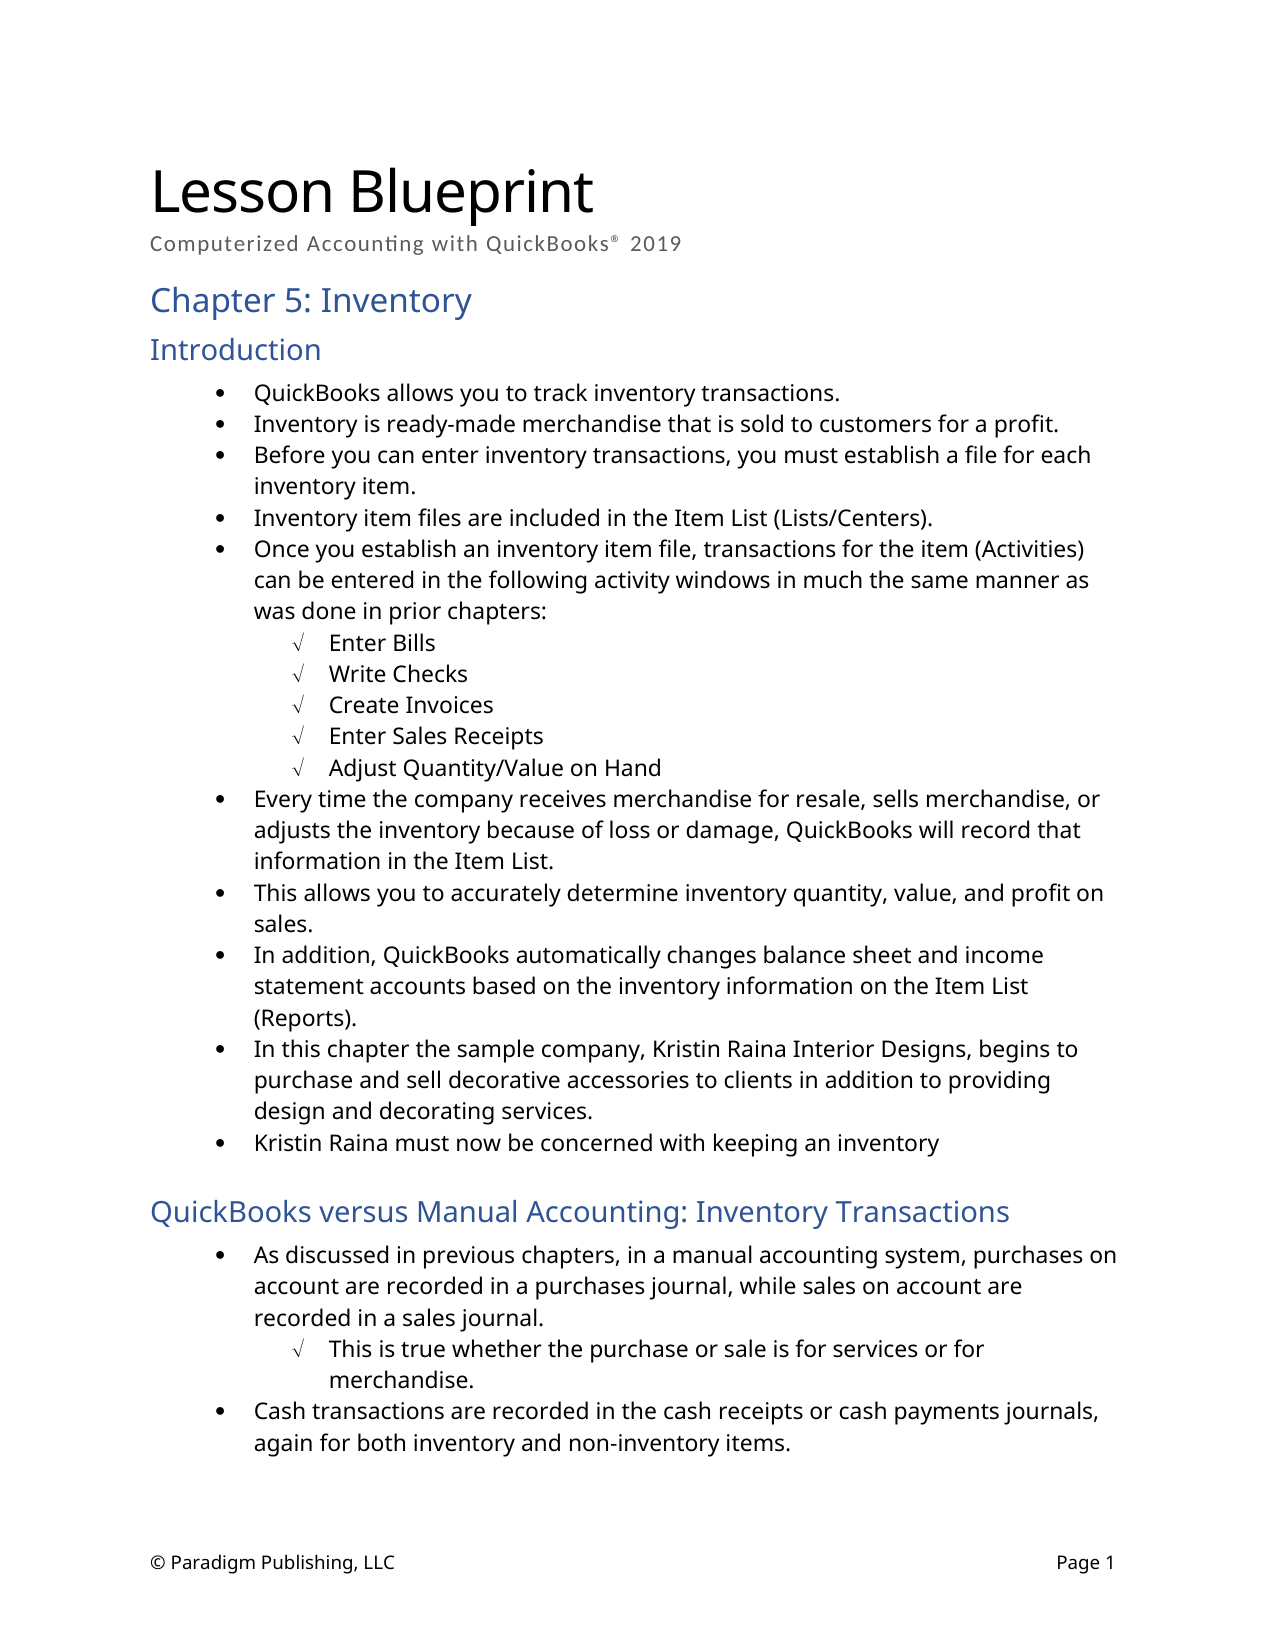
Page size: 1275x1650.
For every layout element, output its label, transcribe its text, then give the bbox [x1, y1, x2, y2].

list Kristin Raina must now be concerned with keeping an inventory [216, 1126, 1125, 1158]
subtitle QuickBooks versus Manual Accounting: Inventory Transactions [150, 1192, 1125, 1231]
list In this chapter the sample company, Kristin Raina Interior Designs, begins to purchase and sell decorative accessories to clients in addition to providing design and decorating services. [216, 1033, 1125, 1126]
text Lesson Blueprint [150, 150, 1125, 229]
list Every time the company receives merchandise for resale, sells merchandise, or adjusts the inventory because of loss or damage, QuickBooks will record that information in the Item List. [216, 783, 1125, 876]
list Enter Sales Receipts [291, 720, 1125, 751]
list Once you establish an inventory item file, transactions for the item (Activities) can be entered in the following activity windows in much the same manner as was done in prior chapters: [216, 533, 1125, 626]
list In addition, QuickBooks automatically changes balance sheet and income statement accounts based on the inventory information on the Item List (Reports). [216, 939, 1125, 1033]
list Computerized Accounting with QuickBooks® 2019 [150, 229, 1125, 257]
list Cash transactions are recorded in the cash receipts or cash payments journals, again for both inventory and non-inventory items. [216, 1395, 1125, 1458]
list Write Checks [291, 658, 1125, 689]
list This allows you to accurately determine inventory quantity, value, and profit on sales. [216, 876, 1125, 939]
list Create Invoices [291, 689, 1125, 720]
list Adjust Quantity/Value on Hand [291, 751, 1125, 783]
list QuickBooks allows you to track inventory transactions. [216, 376, 1125, 408]
list Inventory is ready-made merchandise that is sold to customers for a profit. [216, 408, 1125, 439]
list This is true whether the purchase or sale is for services or for merchandise. [291, 1333, 1125, 1395]
subtitle Chapter 5: Inventory [150, 276, 1125, 322]
list Enter Bills [291, 626, 1125, 658]
list Inventory item files are included in the Item List (Lists/Centers). [216, 501, 1125, 533]
subtitle Introduction [150, 329, 1125, 369]
list Before you can enter inventory transactions, you must establish a file for each inventory item. [216, 439, 1125, 501]
list As discussed in previous chapters, in a manual accounting system, purchases on account are recorded in a purchases journal, while sales on account are recorded in a sales journal. [216, 1239, 1125, 1333]
